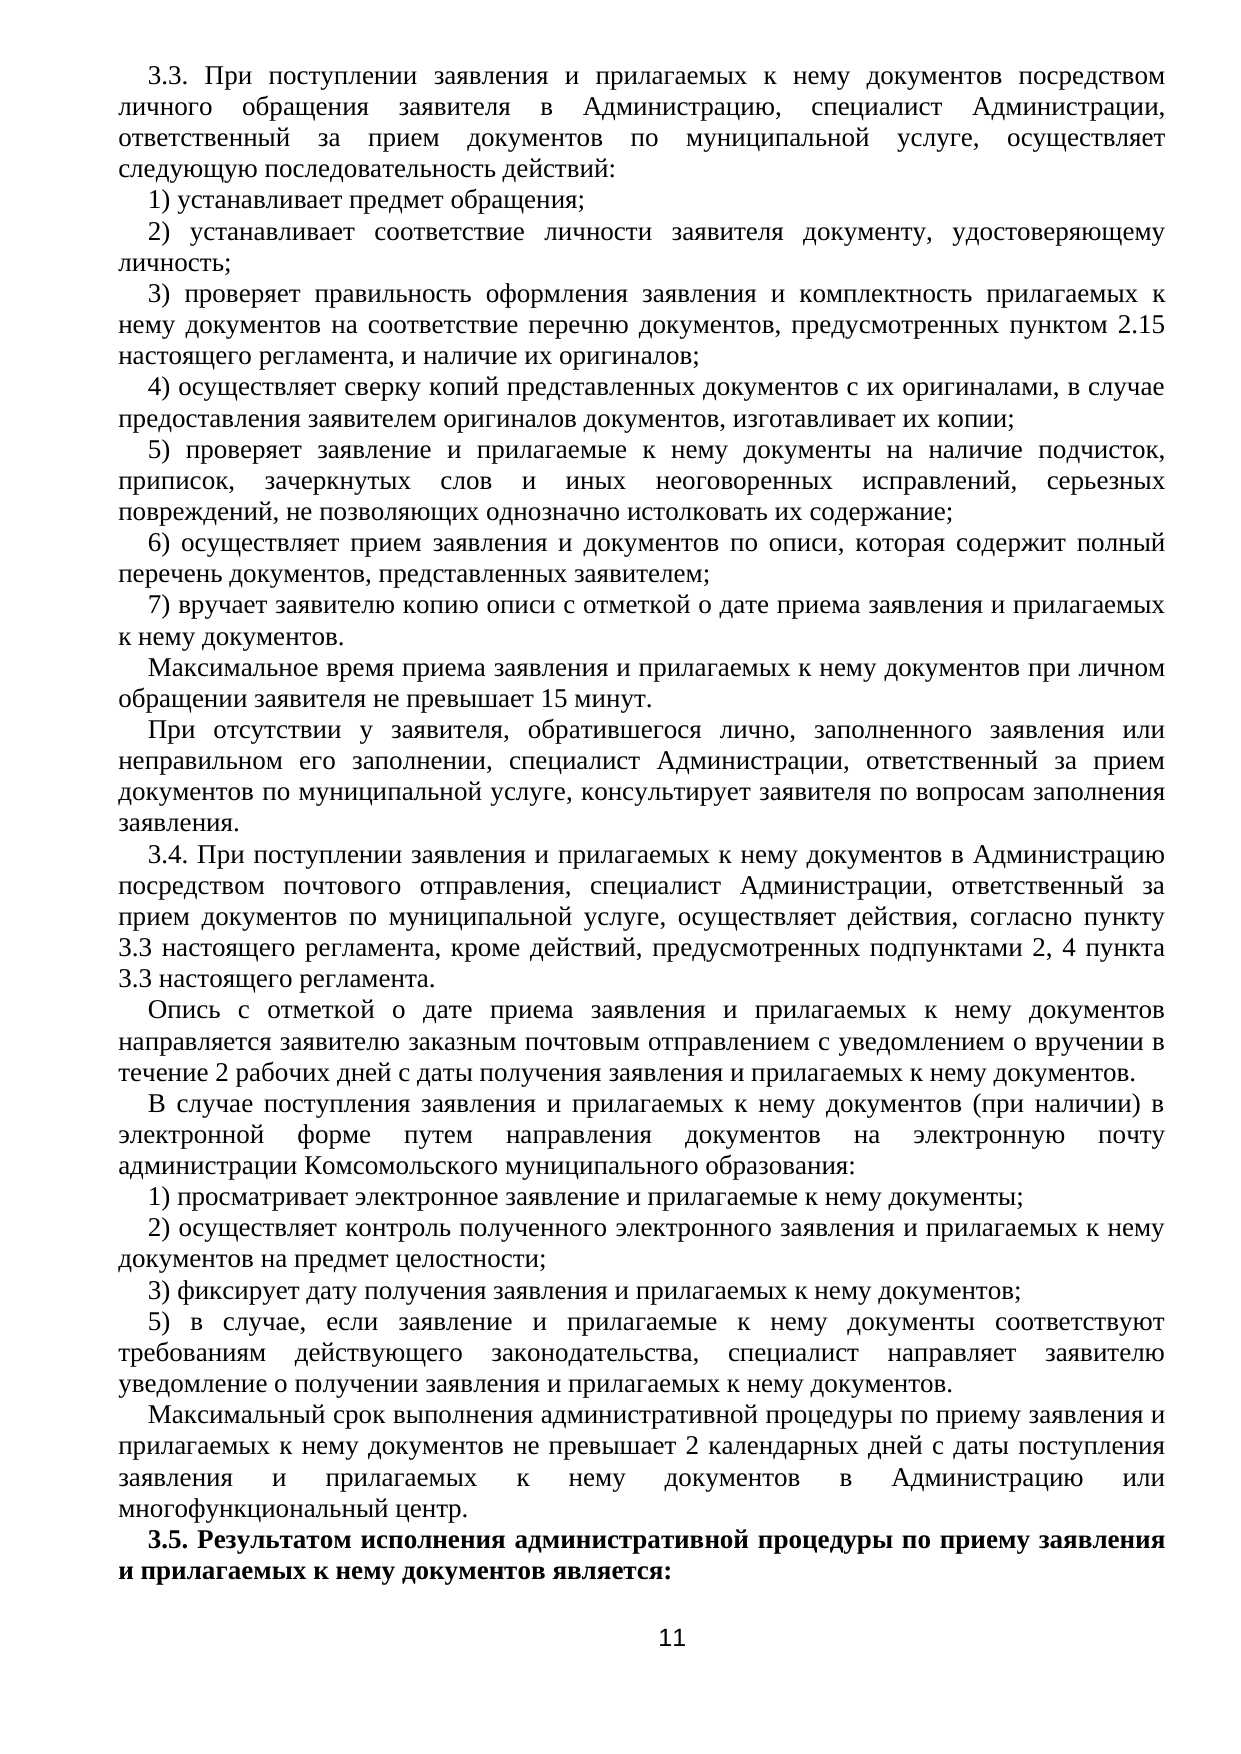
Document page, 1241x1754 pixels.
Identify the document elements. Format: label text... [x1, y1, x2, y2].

text 4) осуществляет сверку копий представленных документов с их оригиналами, в случае предоставления заявителем оригиналов документов, изготавливает их копии; [118, 371, 1167, 433]
text В случае поступления заявления и прилагаемых к нему документов (при наличии) в электронной форме путем направления документов на электронную почту администрации Комсомольского муниципального образования: [118, 1087, 1167, 1180]
text 3.4. При поступлении заявления и прилагаемых к нему документов в Администрацию посредством почтового отправления, специалист Администрации, ответственный за прием документов по муниципальной услуге, осуществляет действия, согласно пункту 3.3 настоящего регламента, кроме действий, предусмотренных подпунктами 2, 4 пункта 3.3 настоящего регламента. [118, 838, 1167, 993]
text 3) проверяет правильность оформления заявления и комплектность прилагаемых к нему документов на соответствие перечню документов, предусмотренных пунктом 2.15 настоящего регламента, и наличие их оригиналов; [118, 277, 1167, 371]
text 3) фиксирует дату получения заявления и прилагаемых к нему документов; [118, 1274, 1167, 1305]
text 5) проверяет заявление и прилагаемые к нему документы на наличие подчисток, приписок, зачеркнутых слов и иных неоговоренных исправлений, серьезных повреждений, не позволяющих однозначно истолковать их содержание; [118, 433, 1167, 526]
text 6) осуществляет прием заявления и документов по описи, которая содержит полный перечень документов, представленных заявителем; [118, 526, 1167, 588]
text 5) в случае, если заявление и прилагаемые к нему документы соответствуют требованиям действующего законодательства, специалист направляет заявителю уведомление о получении заявления и прилагаемых к нему документов. [118, 1305, 1167, 1398]
text Максимальный срок выполнения административной процедуры по приему заявления и прилагаемых к нему документов не превышает 2 календарных дней с даты поступления заявления и прилагаемых к нему документов в Администрацию или многофункциональный центр. [118, 1398, 1167, 1523]
text 2) осуществляет контроль полученного электронного заявления и прилагаемых к нему документов на предмет целостности; [118, 1211, 1167, 1274]
text Максимальное время приема заявления и прилагаемых к нему документов при личном обращении заявителя не превышает 15 минут. [118, 651, 1167, 713]
text 3.3. При поступлении заявления и прилагаемых к нему документов посредством личного обращения заявителя в Администрацию, специалист Администрации, ответственный за прием документов по муниципальной услуге, осуществляет следующую последовательность действий: [118, 59, 1167, 184]
text 1) просматривает электронное заявление и прилагаемые к нему документы; [118, 1180, 1167, 1211]
text Опись с отметкой о дате приема заявления и прилагаемых к нему документов направляется заявителю заказным почтовым отправлением с уведомлением о вручении в течение 2 рабочих дней с даты получения заявления и прилагаемых к нему документов. [118, 993, 1167, 1087]
text При отсутствии у заявителя, обратившегося лично, заполненного заявления или неправильном его заполнении, специалист Администрации, ответственный за прием документов по муниципальной услуге, консультирует заявителя по вопросам заполнения заявления. [118, 713, 1167, 838]
text 7) вручает заявителю копию описи с отметкой о дате приема заявления и прилагаемых к нему документов. [118, 588, 1167, 651]
text 2) устанавливает соответствие личности заявителя документу, удостоверяющему личность; [118, 215, 1167, 277]
text 1) устанавливает предмет обращения; [118, 184, 1167, 215]
text 3.5. Результатом исполнения административной процедуры по приему заявления и прилагаемых к нему документов является: [118, 1523, 1167, 1585]
